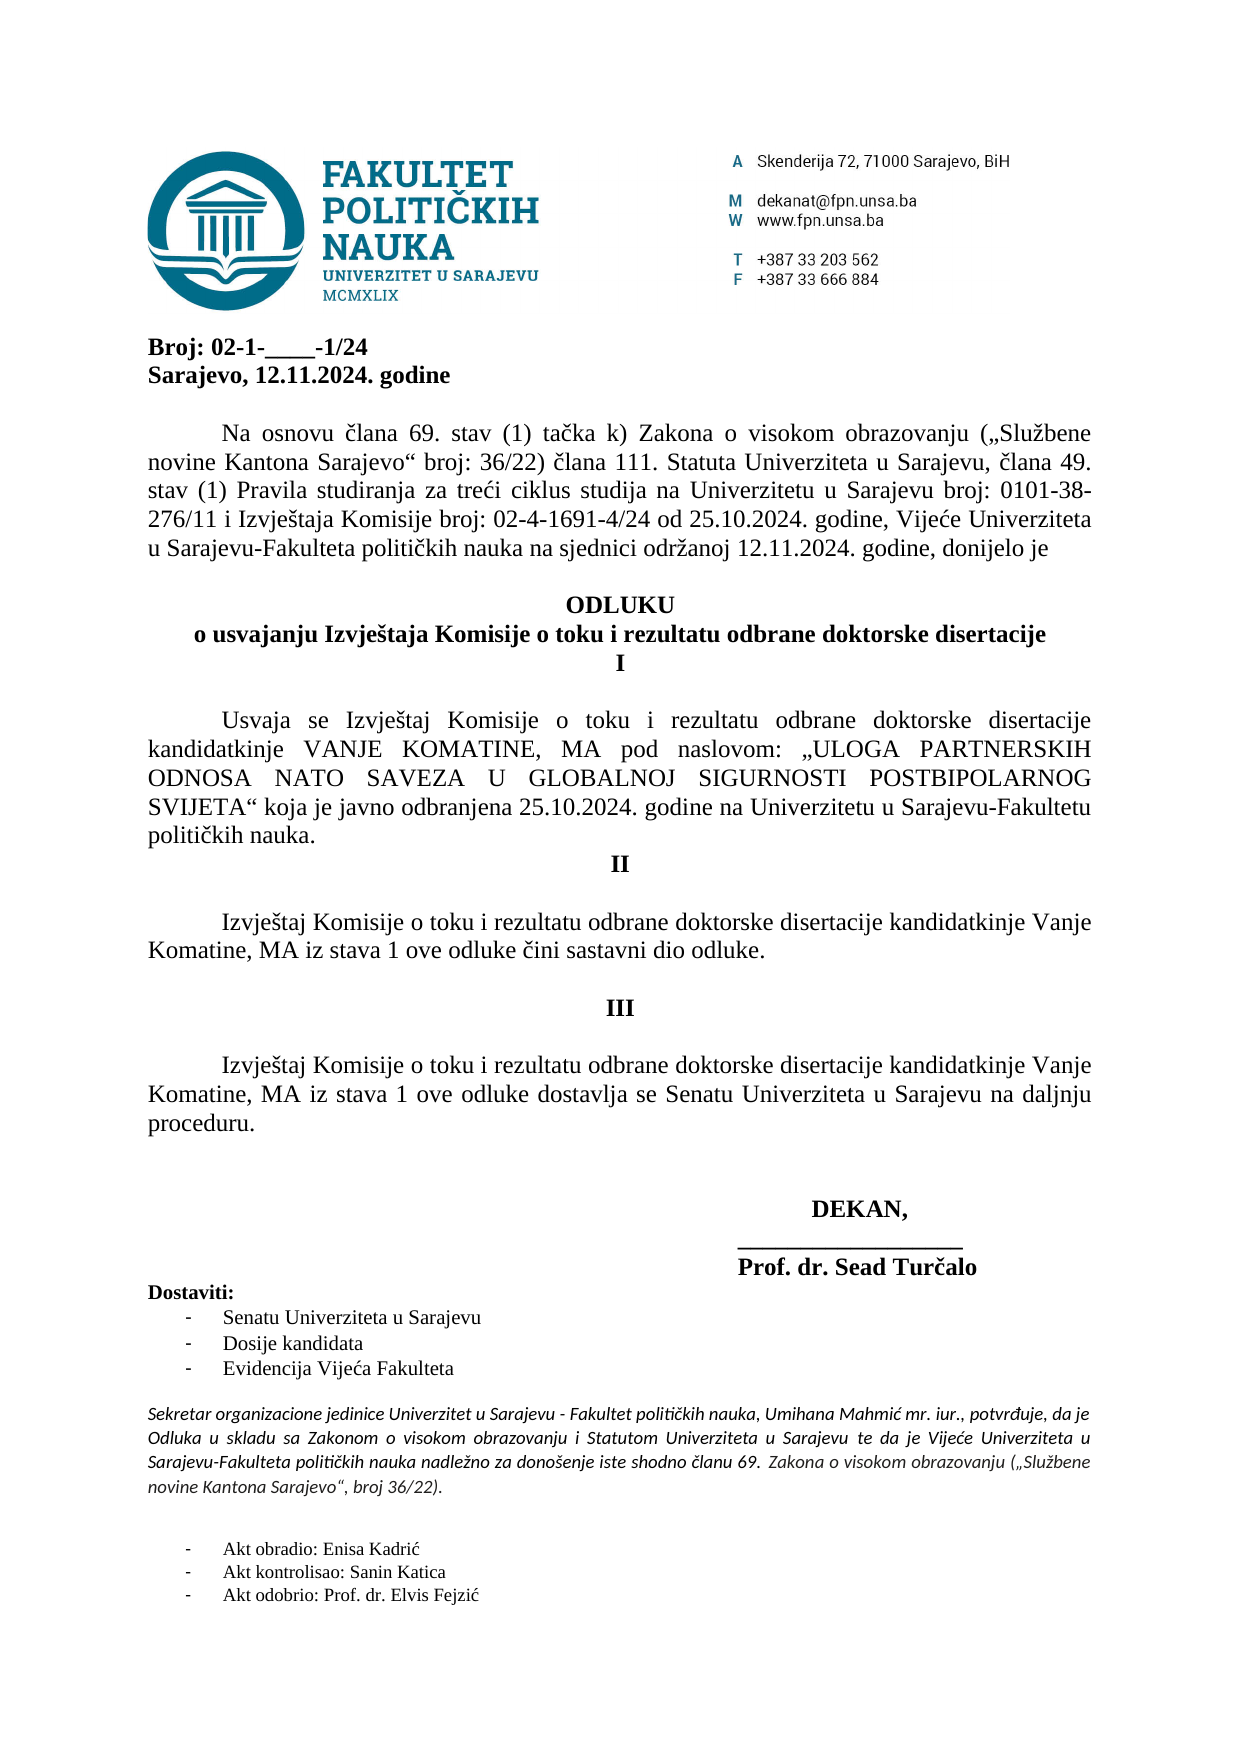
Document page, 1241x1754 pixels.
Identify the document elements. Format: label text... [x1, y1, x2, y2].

text II [148, 849, 1093, 878]
text Sekretar organizacione jedinice Univerzitet u Sarajevu - Fakultet političkih nauka, Umihana Mahmić mr. iur., potvrđuje, da je Odluka u skladu sa Zakonom o visokom obrazovanju i Statutom Univerziteta u Sarajevu te da je Vijeće Univerziteta u Sarajevu-Fakulteta političkih nauka nadležno za donošenje iste shodno članu 69. Zakona o visokom obrazovanju („Službene novine Kantona Sarajevo“, broj 36/22). [148, 1402, 1093, 1498]
text Na osnovu člana 69. stav (1) tačka k) Zakona o visokom obrazovanju („Službene novine Kantona Sarajevo“ broj: 36/22) člana 111. Statuta Univerziteta u Sarajevu, člana 49. stav (1) Pravila studiranja za treći ciklus studija na Univerzitetu u Sarajevu broj: 0101-38-276/11 i Izvještaja Komisije broj: 02-4-1691-4/24 od 25.10.2024. godine, Vijeće Univerziteta u Sarajevu-Fakulteta političkih nauka na sjednici održanoj 12.11.2024. godine, donijelo je [148, 418, 1093, 562]
list Senatu Univerziteta u Sarajevu [185, 1304, 1093, 1330]
text Usvaja se Izvještaj Komisije o toku i rezultatu odbrane doktorske disertacije kandidatkinje VANJE KOMATINE, MA pod naslovom: „ULOGA PARTNERSKIH ODNOSA NATO SAVEZA U GLOBALNOJ SIGURNOSTI POSTBIPOLARNOG SVIJETA“ koja je javno odbranjena 25.10.2024. godine na Univerzitetu u Sarajevu-Fakultetu političkih nauka. [148, 705, 1093, 849]
text Dostaviti: [148, 1280, 1093, 1304]
text Broj: 02-1-____-1/24 [148, 332, 1093, 360]
list Akt obradio: Enisa Kadrić [185, 1537, 1093, 1560]
text Prof. dr. Sead Turčalo [148, 1252, 1093, 1280]
list Dosije kandidata [185, 1330, 1093, 1355]
text III [148, 993, 1093, 1022]
text Izvještaj Komisije o toku i rezultatu odbrane doktorske disertacije kandidatkinje Vanje Komatine, MA iz stava 1 ove odluke čini sastavni dio odluke. [148, 907, 1093, 964]
text I [148, 648, 1093, 677]
text o usvajanju Izvještaja Komisije o toku i rezultatu odbrane doktorske disertacije [148, 619, 1093, 648]
text Izvještaj Komisije o toku i rezultatu odbrane doktorske disertacije kandidatkinje Vanje Komatine, MA iz stava 1 ove odluke dostavlja se Senatu Univerziteta u Sarajevu na daljnju proceduru. [148, 1050, 1093, 1137]
text ODLUKU [148, 590, 1093, 619]
picture [147, 147, 1010, 314]
list Akt kontrolisao: Sanin Katica [185, 1560, 1093, 1583]
list Evidencija Vijeća Fakulteta [185, 1355, 1093, 1381]
text __________________ [148, 1223, 1093, 1252]
text DEKAN, [148, 1194, 1093, 1223]
list Akt odobrio: Prof. dr. Elvis Fejzić [185, 1583, 1093, 1606]
text Sarajevo, 12.11.2024. godine [148, 360, 1093, 389]
